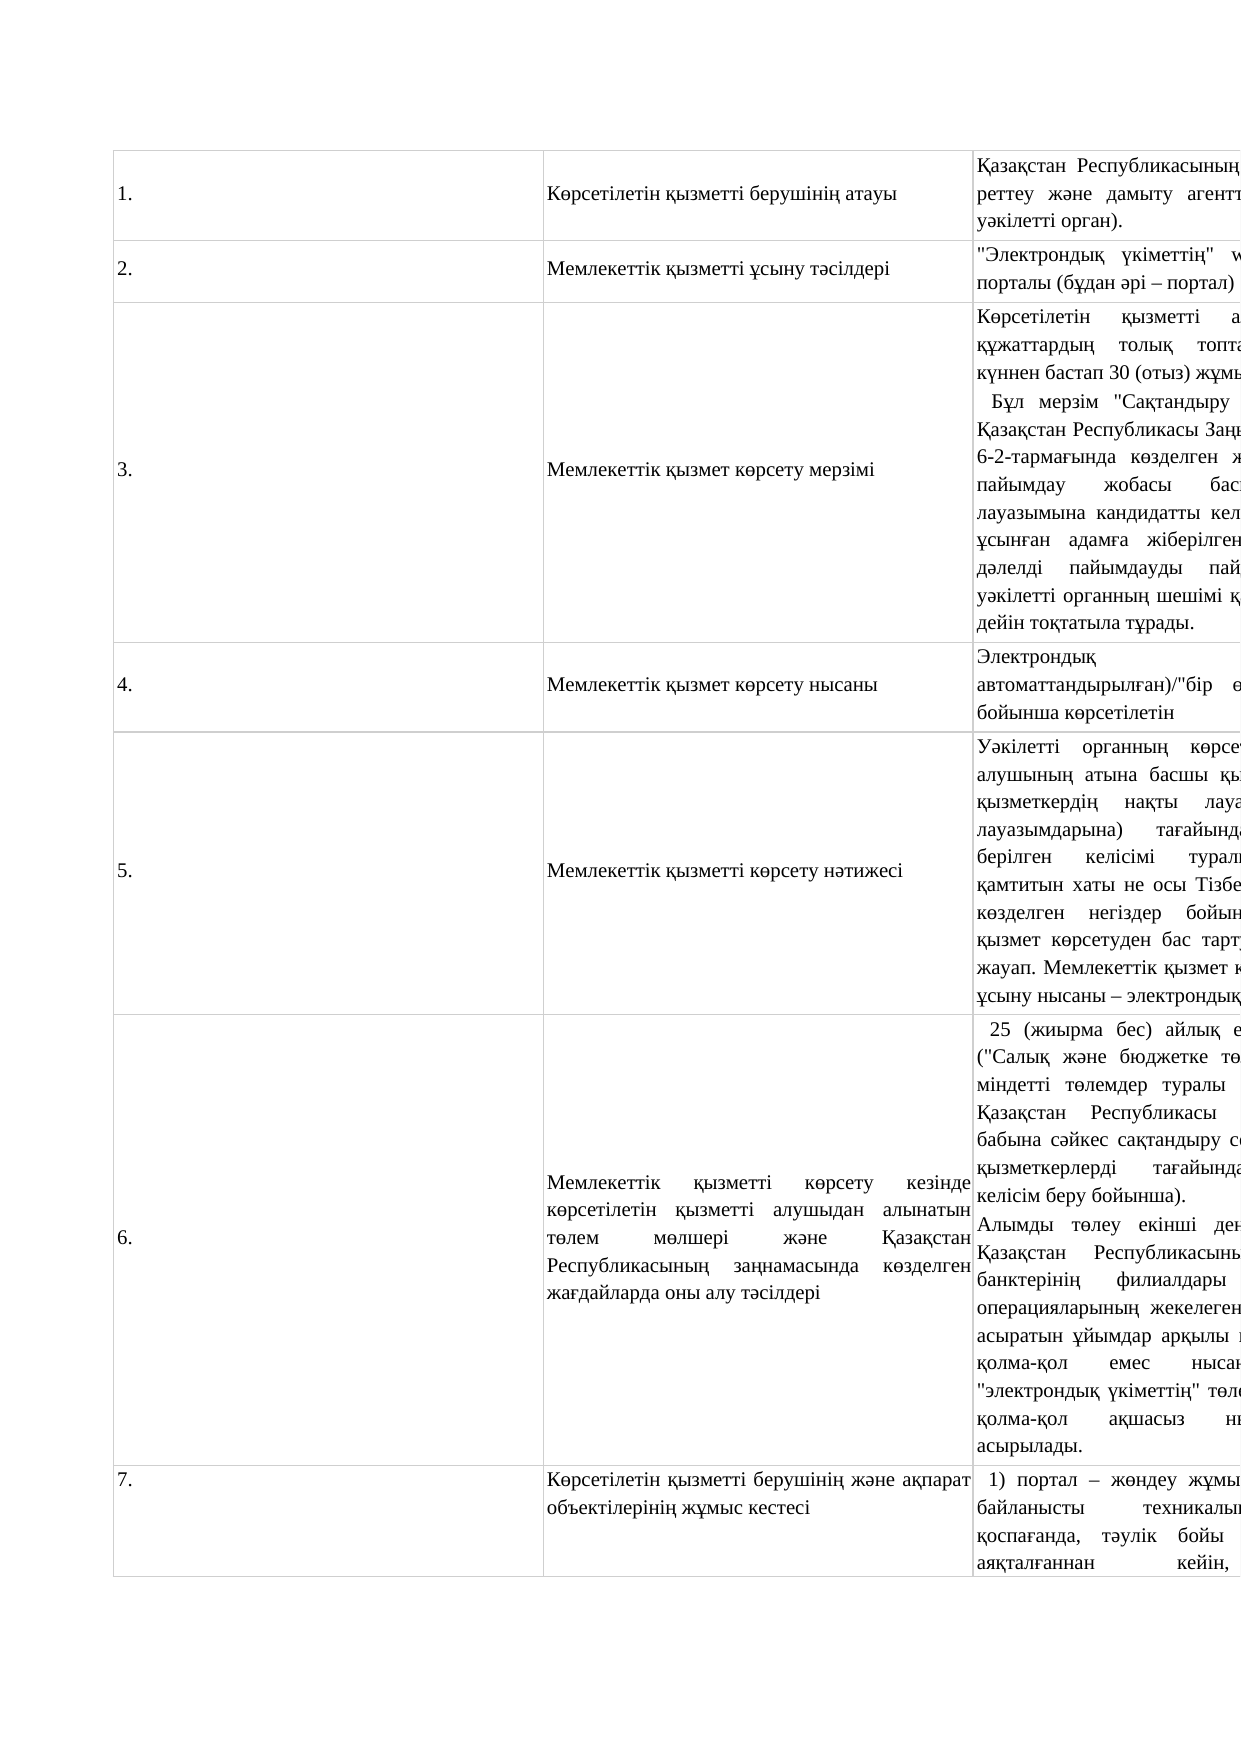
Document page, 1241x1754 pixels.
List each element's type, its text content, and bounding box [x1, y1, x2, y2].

table_cell Көрсетілетін қызметті берушінің атауы [544, 151, 972, 239]
table_cell "Электрондық үкіметтің" www.​egov.​kz веб-порталы (бұдан әрі – портал) [974, 241, 1240, 302]
table_cell Уәкілетті органның көрсетілетін қызметті алушының атына басшы қызметкерді басшы қызметкердің нақты лауазымына (нақты лауазымдарына) тағайындауға (сайлауға) берілген келісімі туралы мәліметтерді қамтитын хаты не осы Тізбенің 9-тармағында көзделген негіздер бойынша мемлекеттік қызмет көрсетуден бас тарту туралы дәлелді жауап. Мемлекеттік қызмет көрсету нәтижесін ұсыну нысаны – электрондық. [974, 733, 1240, 1014]
table_cell 25 (жиырма бес) айлық есептік көрсеткіш ("Салық және бюджетке төленетін басқа да міндетті төлемдер туралы (Салық кодексі)" Қазақстан Республикасы Кодексінің 554-бабына сәйкес сақтандыру секторында басшы қызметкерлерді тағайындауға (сайлауға) келісім беру бойынша). Алымды төлеу екінші деңгейдегі банктер, Қазақстан Республикасының бейрезидент-банктерінің филиалдары немесе банк операцияларының жекелеген түрлерін жүзеге асыратын ұйымдар арқылы қолма-қол немесе қолма-қол емес нысанда, сондай-ақ "электрондық үкіметтің" төлем шлюзі арқылы қолма-қол ақшасыз нысанда жүзеге асырылады. [974, 1015, 1240, 1464]
table_cell Мемлекеттік қызметті көрсету нәтижесі [544, 733, 972, 1014]
table_cell 2. [114, 241, 543, 302]
table_cell 5. [114, 733, 543, 1014]
table_cell Мемлекеттік қызмет көрсету нысаны [544, 643, 972, 731]
table_cell Мемлекеттік қызмет көрсету мерзімі [544, 303, 972, 642]
table_cell Электрондық (толық автоматтандырылған)/"бір өтініш" қағидаты бойынша көрсетілетін [974, 643, 1240, 731]
table_cell 7. [114, 1466, 543, 1576]
table_cell Көрсетілетін қызметті алушы порталға құжаттардың толық топтамасын ұсынған күннен бастап 30 (отыз) жұмыс күні ішінде. Бұл мерзім "Сақтандыру қызметі туралы" Қазақстан Республикасы Заңының 34-бабының 6-2-тармағында көзделген жағдайда, дәлелді пайымдау жобасы басшы қызметкер лауазымына кандидатты келісуге құжаттарды ұсынған адамға жіберілген күннен бастап дәлелді пайымдауды пайдалана отырып, уәкілетті органның шешімі қабылданған күнге дейін тоқтатыла тұрады. [974, 303, 1240, 642]
table_cell Қазақстан Республикасының Қаржы нарығын реттеу және дамыту агенттігі (бұдан әрі – уәкілетті орган). [974, 151, 1240, 239]
table_cell 4. [114, 643, 543, 731]
table_cell 3. [114, 303, 543, 642]
table_cell Мемлекеттік қызметті ұсыну тәсілдері [544, 241, 972, 302]
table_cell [544, 1466, 972, 1576]
table_cell 1. [114, 151, 543, 239]
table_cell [974, 1466, 1240, 1576]
table_cell 6. [114, 1015, 543, 1464]
table_cell Мемлекеттік қызметті көрсету кезінде көрсетілетін қызметті алушыдан алынатын төлем мөлшері және Қазақстан Республикасының заңнамасында көзделген жағдайларда оны алу тәсілдері [544, 1015, 972, 1464]
